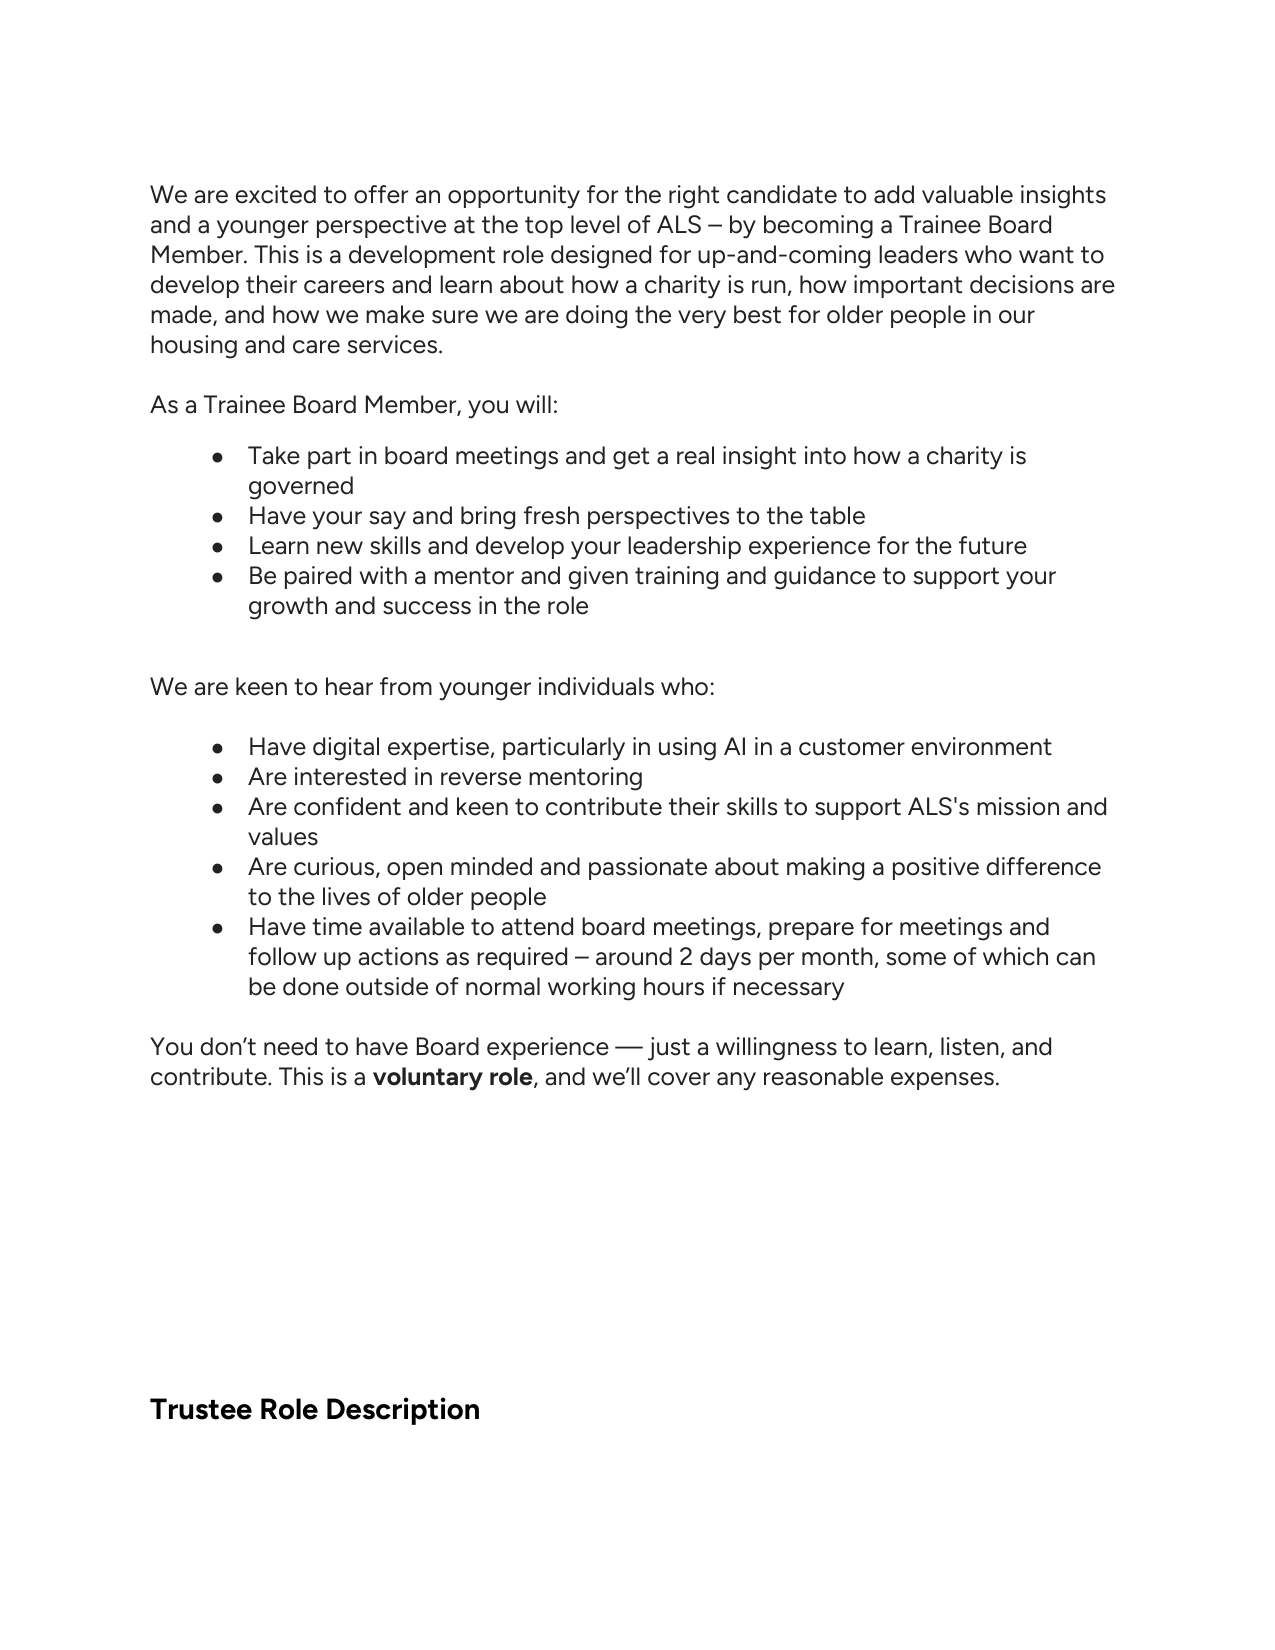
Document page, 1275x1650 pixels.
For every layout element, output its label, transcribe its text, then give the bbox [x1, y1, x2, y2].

text We are keen to hear from younger individuals who: [150, 672, 1125, 702]
subtitle Trustee Role Description [150, 1392, 1125, 1427]
text You don’t need to have Board experience — just a willingness to learn, listen, and contribute. This is a voluntary role, and we’ll cover any reasonable expenses. [150, 1032, 1125, 1092]
text We are excited to offer an opportunity for the right candidate to add valuable insights and a younger perspective at the top level of ALS – by becoming a Trainee Board Member. This is a development role designed for up-and-coming leaders who want to develop their careers and learn about how a charity is run, how important decisions are made, and how we make sure we are doing the very best for older people in our housing and care services. [150, 180, 1125, 360]
list Have your say and bring fresh perspectives to the table [210, 501, 1125, 531]
list Have digital expertise, particularly in using AI in a customer environment [210, 732, 1125, 762]
list Take part in board meetings and get a real insight into how a charity is governed [210, 441, 1125, 501]
list Have time available to attend board meetings, prepare for meetings and follow up actions as required – around 2 days per month, some of which can be done outside of normal working hours if necessary [210, 912, 1125, 1002]
list Are interested in reverse mentoring [210, 762, 1125, 792]
list Are confident and keen to contribute their skills to support ALS's mission and values [210, 792, 1125, 852]
list Be paired with a mentor and given training and guidance to support your growth and success in the role [210, 561, 1125, 621]
list Are curious, open minded and passionate about making a positive difference to the lives of older people [210, 852, 1125, 912]
list Learn new skills and develop your leadership experience for the future [210, 531, 1125, 561]
text As a Trainee Board Member, you will: [150, 390, 1125, 420]
